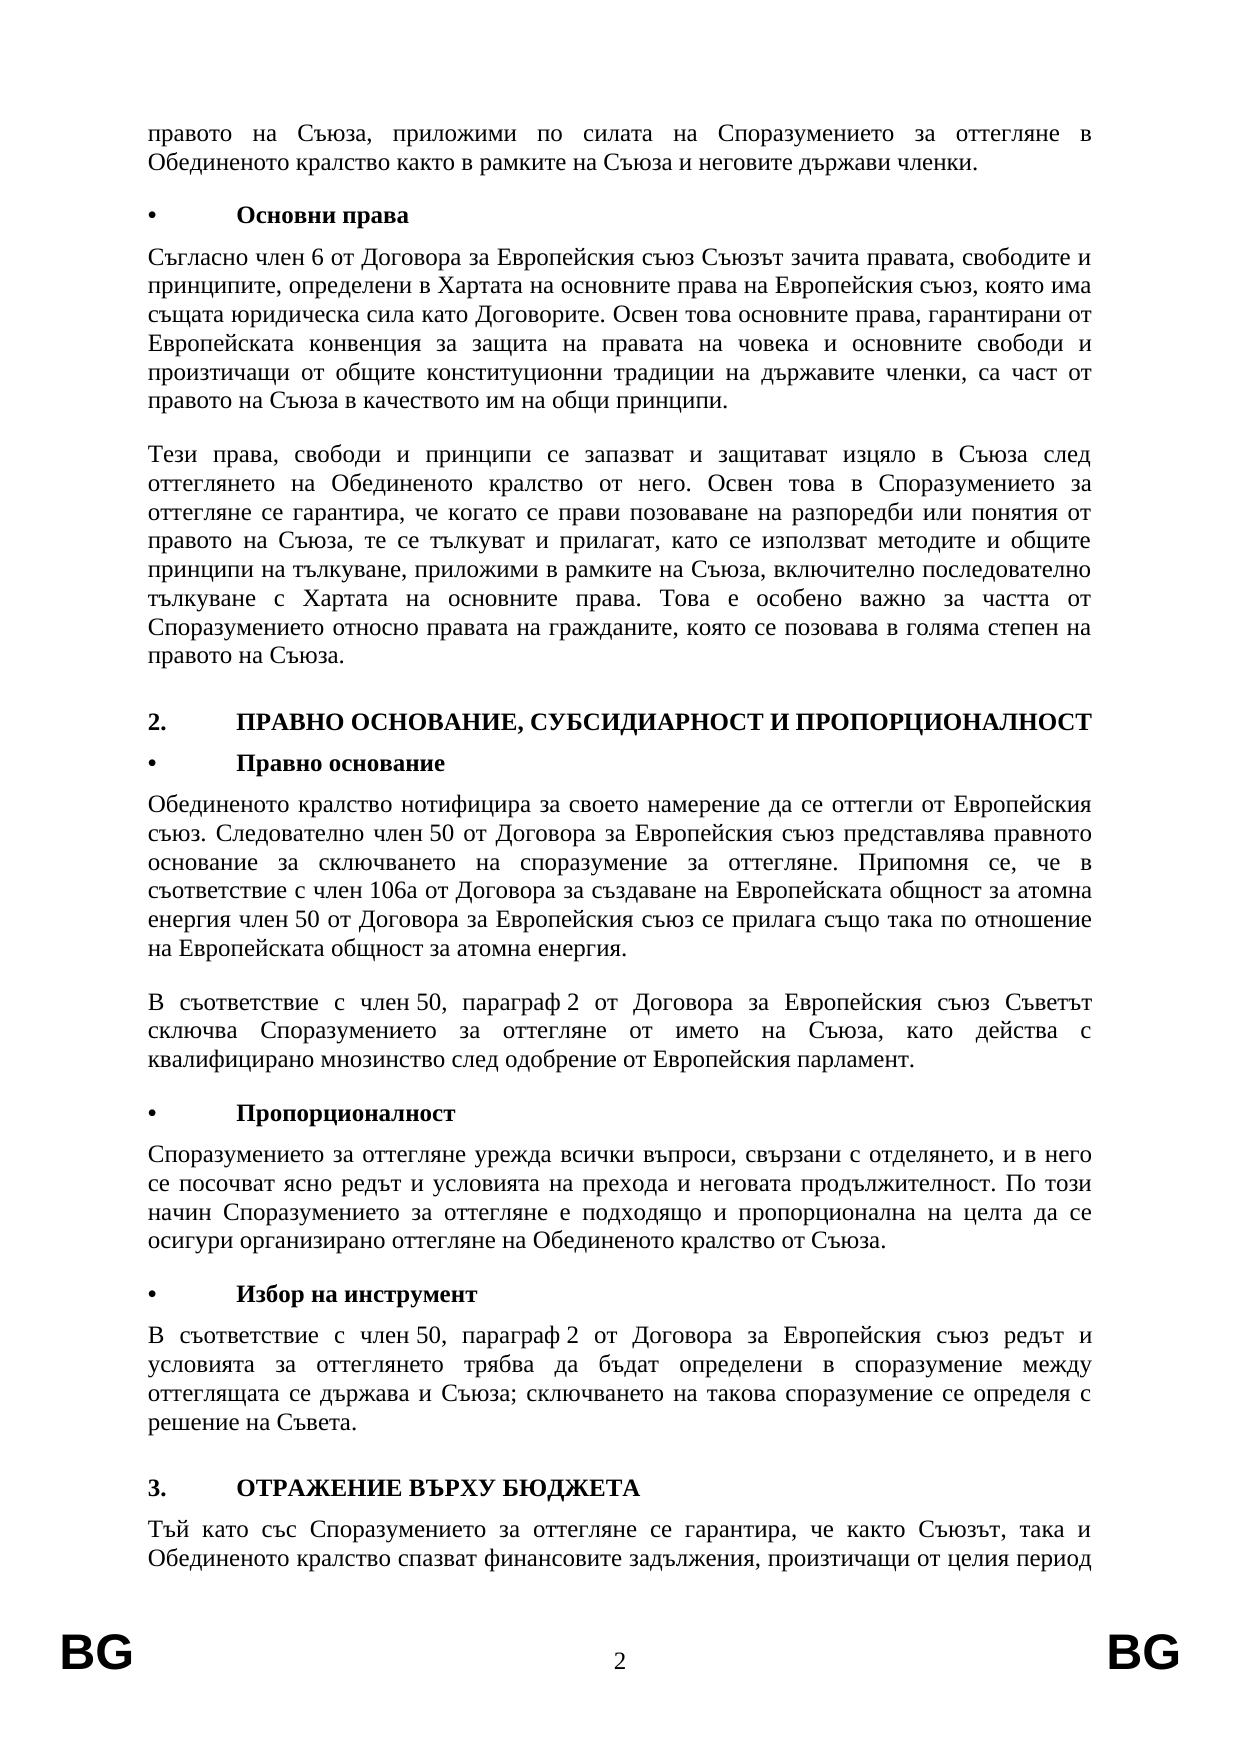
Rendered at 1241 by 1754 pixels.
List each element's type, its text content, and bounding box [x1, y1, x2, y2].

subtitle • Пропорционалност [148, 1098, 1093, 1127]
text В съответствие с член 50, параграф 2 от Договора за Европейския съюз редът и условията за оттеглянето трябва да бъдат определени в споразумение между оттеглящата се държава и Съюза; сключването на такова споразумение се определя с решение на Съвета. [148, 1321, 1093, 1436]
subtitle 3. ОТРАЖЕНИЕ ВЪРХУ БЮДЖЕТА [148, 1473, 1093, 1502]
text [148, 1514, 1093, 1572]
text Тези права, свободи и принципи се запазват и защитават изцяло в Съюза след оттеглянето на Обединеното кралство от него. Освен това в Споразумението за оттегляне се гарантира, че когато се прави позоваване на разпоредби или понятия от правото на Съюза, те се тълкуват и прилагат, като се използват методите и общите принципи на тълкуване, приложими в рамките на Съюза, включително последователно тълкуване с Хартата на основните права. Това е особено важно за частта от Споразумението относно правата на гражданите, която се позовава в голяма степен на правото на Съюза. [148, 439, 1093, 669]
subtitle • Основни права [148, 201, 1093, 229]
subtitle • Правно основание [148, 748, 1093, 777]
text Споразумението за оттегляне урежда всички въпроси, свързани с отделянето, и в него се посочват ясно редът и условията на прехода и неговата продължителност. По този начин Споразумението за оттегляне е подходящо и пропорционална на целта да се осигури организирано оттегляне на Обединеното кралство от Съюза. [148, 1139, 1093, 1254]
text Съгласно член 6 от Договора за Европейския съюз Съюзът зачита правата, свободите и принципите, определени в Хартата на основните права на Европейския съюз, която има същата юридическа сила като Договорите. Освен това основните права, гарантирани от Европейската конвенция за защита на правата на човека и основните свободи и произтичащи от общите конституционни традиции на държавите членки, са част от правото на Съюза в качеството им на общи принципи. [148, 242, 1093, 414]
subtitle • Избор на инструмент [148, 1279, 1093, 1308]
text В съответствие с член 50, параграф 2 от Договора за Европейския съюз Съветът сключва Споразумението за оттегляне от името на Съюза, като действа с квалифицирано мнозинство след одобрение от Европейския парламент. [148, 987, 1093, 1073]
subtitle 2. ПРАВНО ОСНОВАНИЕ, СУБСИДИАРНОСТ И ПРОПОРЦИОНАЛНОСТ [148, 707, 1093, 736]
text Обединеното кралство нотифицира за своето намерение да се оттегли от Европейския съюз. Следователно член 50 от Договора за Европейския съюз представлява правното основание за сключването на споразумение за оттегляне. Припомня се, че в съответствие с член 106а от Договора за създаване на Европейската общност за атомна енергия член 50 от Договора за Европейския съюз се прилага също така по отношение на Европейската общност за атомна енергия. [148, 789, 1093, 962]
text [148, 118, 1093, 176]
